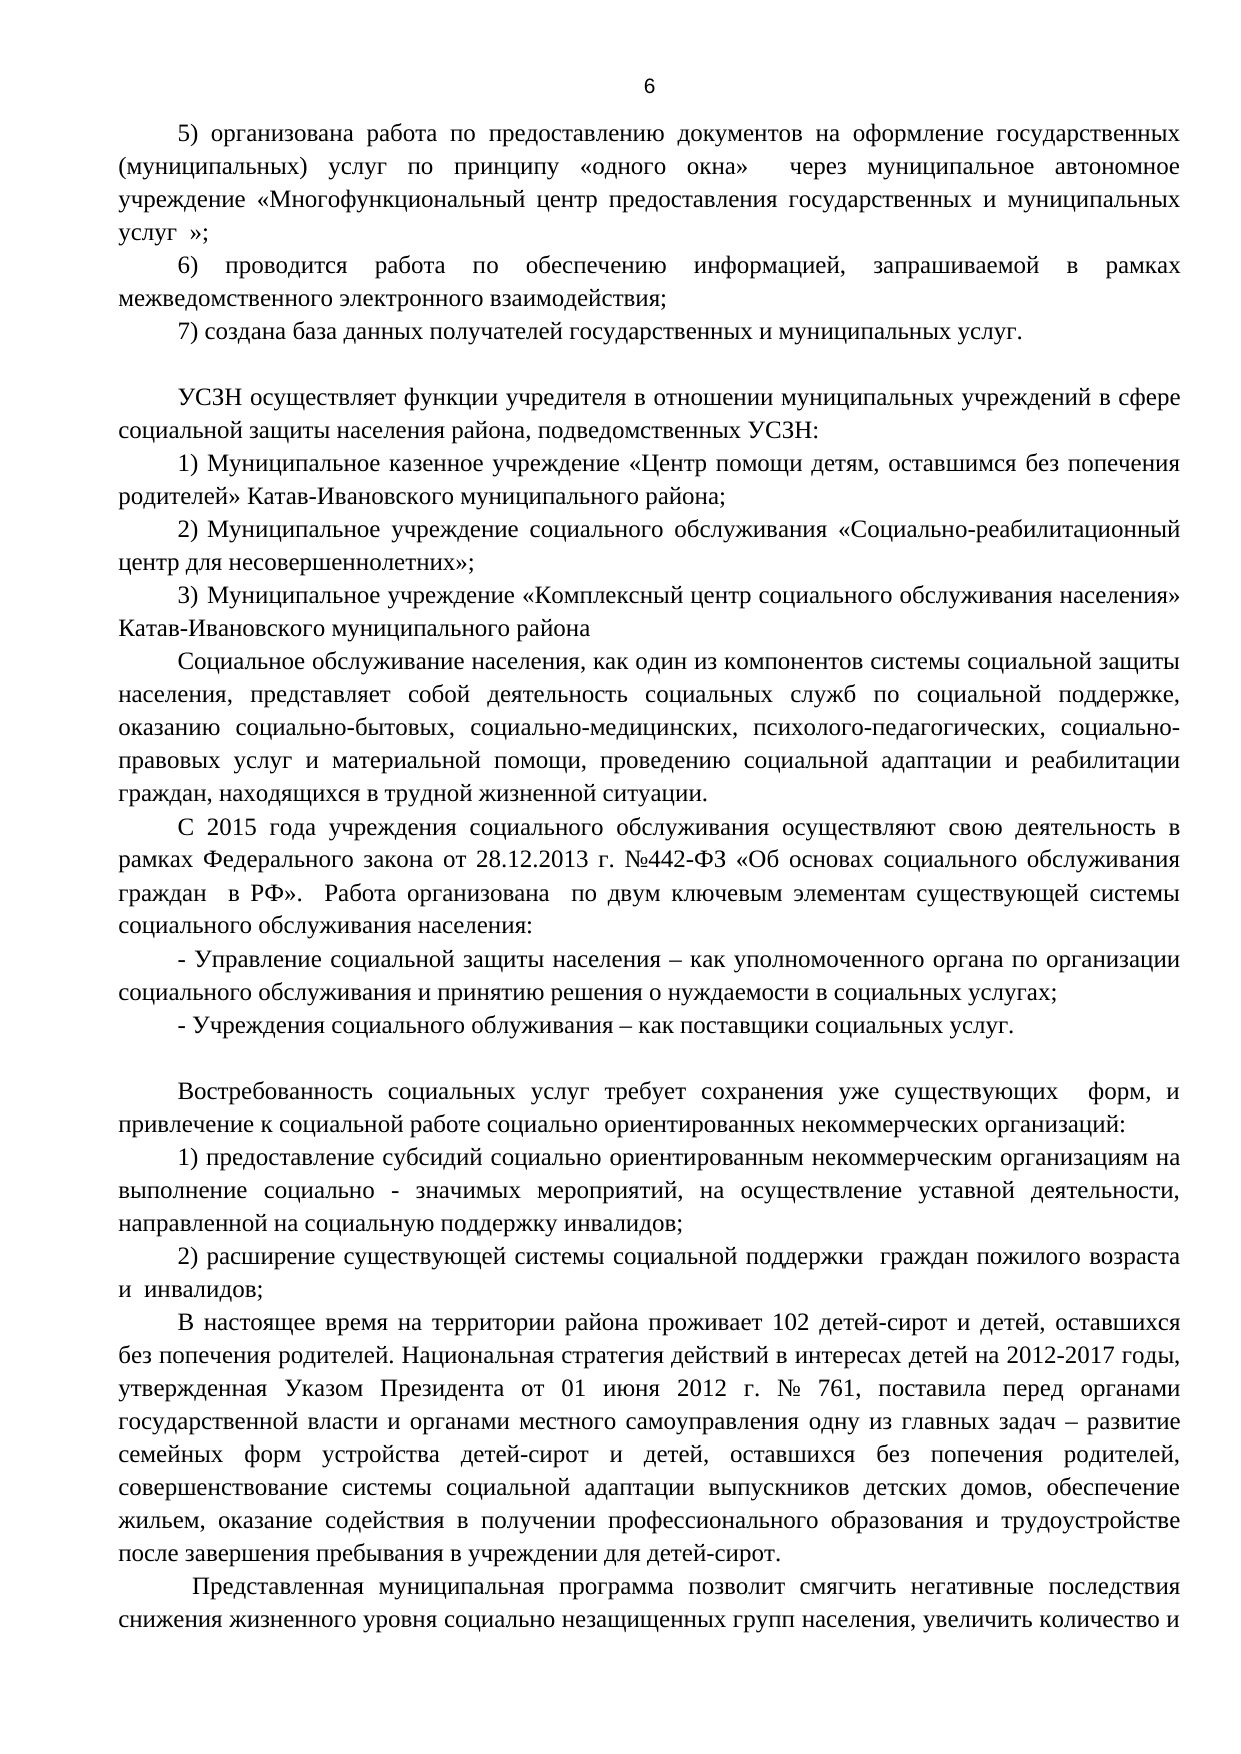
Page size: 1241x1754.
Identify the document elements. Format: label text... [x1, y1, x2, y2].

text Социальное обслуживание населения, как один из компонентов системы социальной защиты населения, представляет собой деятельность социальных служб по социальной поддержке, оказанию социально-бытовых, социально-медицинских, психолого-педагогических, социально-правовых услуг и материальной помощи, проведению социальной адаптации и реабилитации граждан, находящихся в трудной жизненной ситуации. [118, 646, 1181, 807]
list Муниципальное учреждение «Комплексный центр социального обслуживания населения» Катав-Ивановского муниципального района [118, 580, 1181, 642]
text УСЗН осуществляет функции учредителя в отношении муниципальных учреждений в сфере социальной защиты населения района, подведомственных УСЗН: [118, 382, 1181, 444]
text 1) предоставление субсидий социально ориентированным некоммерческим организациям на выполнение социально - значимых мероприятий, на осуществление уставной деятельности, направленной на социальную поддержку инвалидов; [118, 1142, 1181, 1237]
text С 2015 года учреждения социального обслуживания осуществляют свою деятельность в рамках Федерального закона от 28.12.2013 г. №442-ФЗ «Об основах социального обслуживания граждан в РФ». Работа организована по двум ключевым элементам существующей системы социального обслуживания населения: [118, 812, 1181, 939]
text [118, 1571, 1181, 1633]
text - Управление социальной защиты населения – как уполномоченного органа по организации социального обслуживания и принятию решения о нуждаемости в социальных услугах; [118, 944, 1181, 1005]
text Востребованность социальных услуг требует сохранения уже существующих форм, и привлечение к социальной работе социально ориентированных некоммерческих организаций: [118, 1076, 1181, 1137]
list Муниципальное казенное учреждение «Центр помощи детям, оставшимся без попечения родителей» Катав-Ивановского муниципального района; [118, 448, 1181, 510]
text 5) организована работа по предоставлению документов на оформление государственных (муниципальных) услуг по принципу «одного окна» через муниципальное автономное учреждение «Многофункциональный центр предоставления государственных и муниципальных услуг »; [118, 118, 1181, 246]
text 2) расширение существующей системы социальной поддержки граждан пожилого возраста и инвалидов; [118, 1241, 1181, 1303]
text - Учреждения социального облуживания – как поставщики социальных услуг. [118, 1010, 1181, 1038]
list Муниципальное учреждение социального обслуживания «Социально-реабилитационный центр для несовершеннолетних»; [118, 514, 1181, 576]
text В настоящее время на территории района проживает 102 детей-сирот и детей, оставшихся без попечения родителей. Национальная стратегия действий в интересах детей на 2012-2017 годы, утвержденная Указом Президента от 01 июня 2012 г. № 761, поставила перед органами государственной власти и органами местного самоуправления одну из главных задач – развитие семейных форм устройства детей-сирот и детей, оставшихся без попечения родителей, совершенствование системы социальной адаптации выпускников детских домов, обеспечение жильем, оказание содействия в получении профессионального образования и трудоустройстве после завершения пребывания в учреждении для детей-сирот. [118, 1307, 1181, 1567]
text 6) проводится работа по обеспечению информацией, запрашиваемой в рамках межведомственного электронного взаимодействия; [118, 250, 1181, 312]
text 7) создана база данных получателей государственных и муниципальных услуг. [118, 316, 1181, 345]
